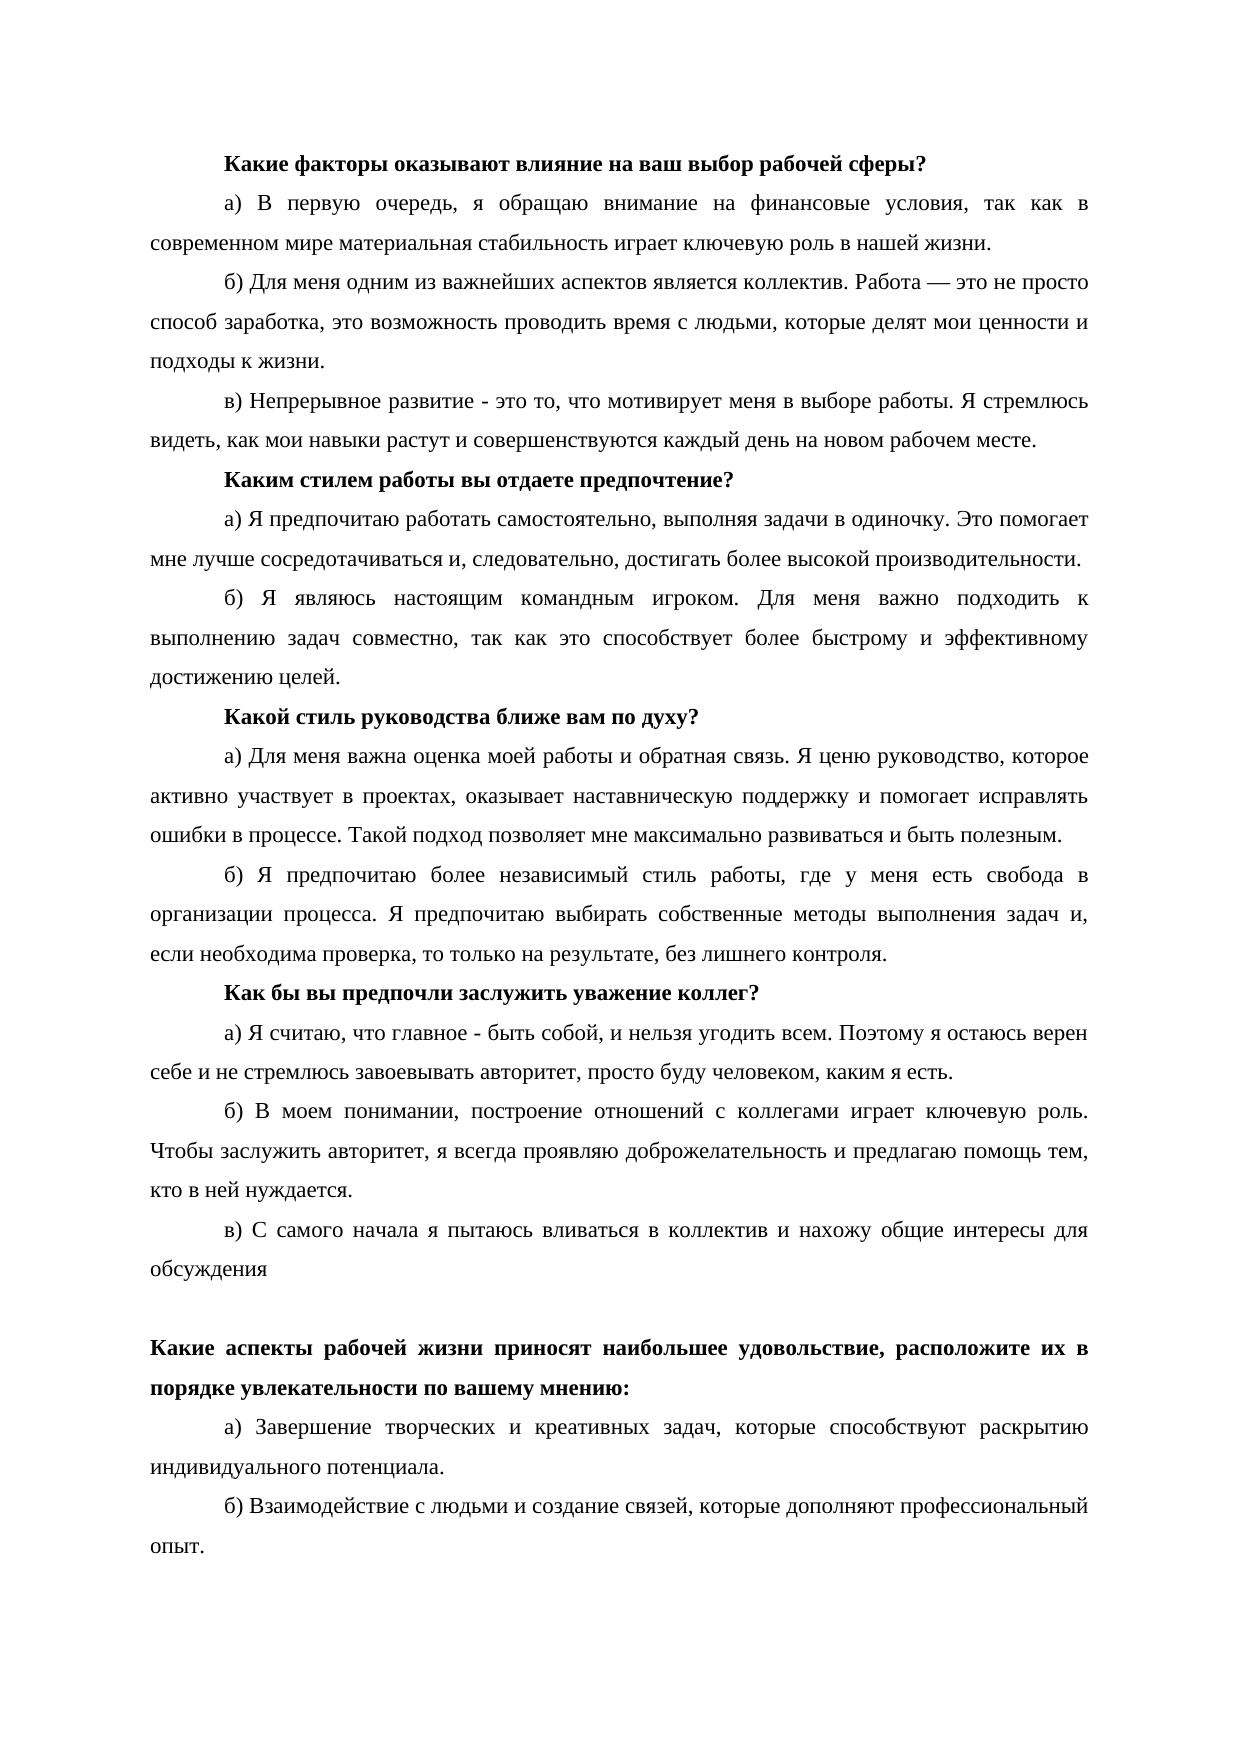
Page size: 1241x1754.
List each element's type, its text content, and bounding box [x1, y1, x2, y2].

text б) Я предпочитаю более независимый стиль работы, где у меня есть свобода в организации процесса. Я предпочитаю выбирать собственные методы выполнения задач и, если необходима проверка, то только на результате, без лишнего контроля. [150, 861, 1090, 966]
text а) Для меня важна оценка моей работы и обратная связь. Я ценю руководство, которое активно участвует в проектах, оказывает наставническую поддержку и помогает исправлять ошибки в процессе. Такой подход позволяет мне максимально развиваться и быть полезным. [150, 742, 1090, 847]
text б) В моем понимании, построение отношений с коллегами играет ключевую роль. Чтобы заслужить авторитет, я всегда проявляю доброжелательность и предлагаю помощь тем, кто в ней нуждается. [150, 1097, 1090, 1203]
text Какие аспекты рабочей жизни приносят наибольшее удовольствие, расположите их в порядке увлекательности по вашему мнению: [150, 1295, 1090, 1400]
text а) Я предпочитаю работать самостоятельно, выполняя задачи в одиночку. Это помогает мне лучше сосредотачиваться и, следовательно, достигать более высокой производительности. [150, 505, 1090, 571]
text б) Взаимодействие с людьми и создание связей, которые дополняют профессиональный опыт. [150, 1492, 1090, 1558]
text Какие факторы оказывают влияние на ваш выбор рабочей сферы? [150, 150, 1090, 176]
text а) Я считаю, что главное - быть собой, и нельзя угодить всем. Поэтому я остаюсь верен себе и не стремлюсь завоевывать авторитет, просто буду человеком, каким я есть. [150, 1018, 1090, 1084]
text Каким стилем работы вы отдаете предпочтение? [150, 466, 1090, 492]
text в) С самого начала я пытаюсь вливаться в коллектив и нахожу общие интересы для обсуждения [150, 1216, 1090, 1282]
text Какой стиль руководства ближе вам по духу? [150, 703, 1090, 729]
text а) Завершение творческих и креативных задач, которые способствуют раскрытию индивидуального потенциала. [150, 1413, 1090, 1479]
text Как бы вы предпочли заслужить уважение коллег? [150, 979, 1090, 1005]
text а) В первую очередь, я обращаю внимание на финансовые условия, так как в современном мире материальная стабильность играет ключевую роль в нашей жизни. [150, 189, 1090, 255]
text б) Я являюсь настоящим командным игроком. Для меня важно подходить к выполнению задач совместно, так как это способствует более быстрому и эффективному достижению целей. [150, 584, 1090, 689]
text в) Непрерывное развитие - это то, что мотивирует меня в выборе работы. Я стремлюсь видеть, как мои навыки растут и совершенствуются каждый день на новом рабочем месте. [150, 387, 1090, 453]
text б) Для меня одним из важнейших аспектов является коллектив. Работа — это не просто способ заработка, это возможность проводить время с людьми, которые делят мои ценности и подходы к жизни. [150, 268, 1090, 374]
